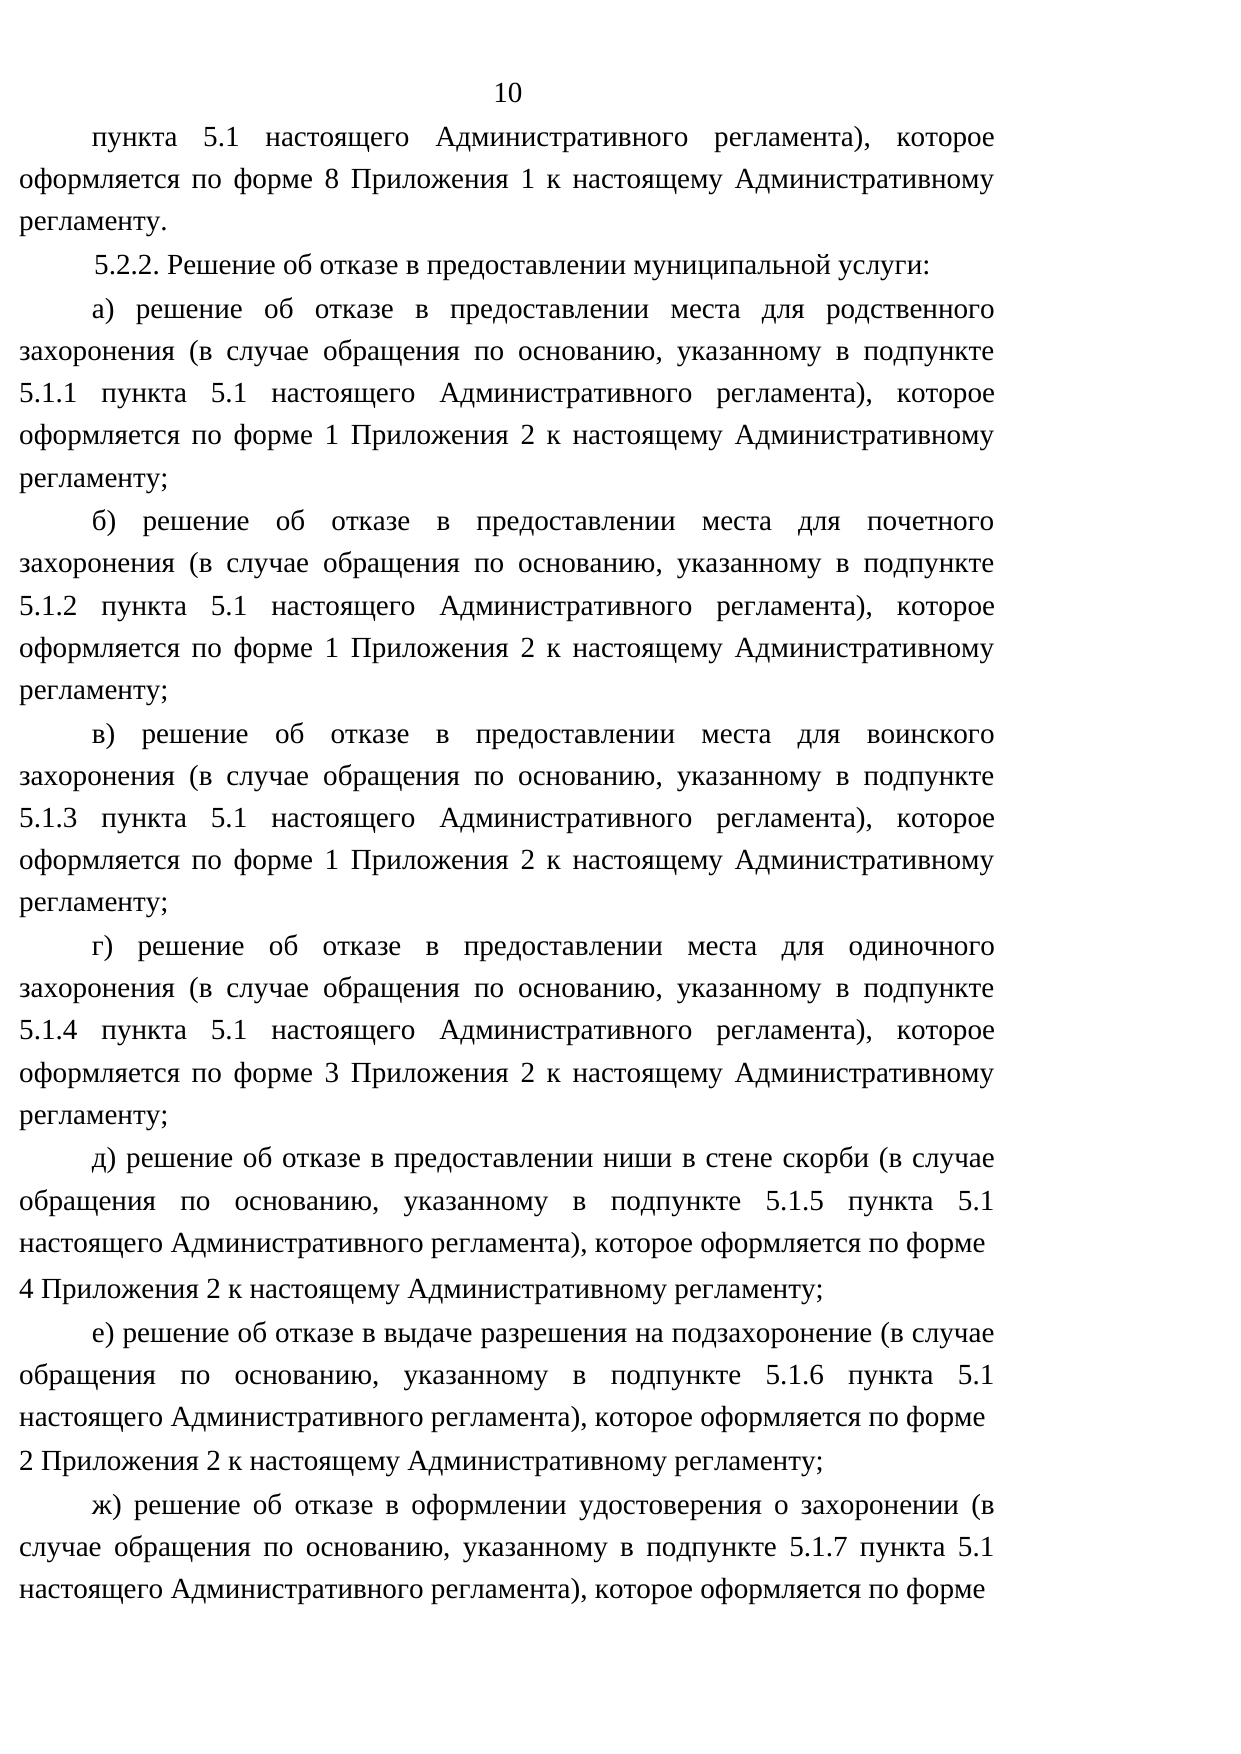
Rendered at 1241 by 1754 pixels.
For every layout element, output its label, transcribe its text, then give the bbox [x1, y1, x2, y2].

text а) решение об отказе в предоставлении места для родственного захоронения (в случае обращения по основанию, указанному в подпункте 5.1.1 пункта 5.1 настоящего Административного регламента), которое оформляется по форме 1 Приложения 2 к настоящему Административному регламенту; [19, 291, 996, 493]
text е) решение об отказе в выдаче разрешения на подзахоронение (в случае обращения по основанию, указанному в подпункте 5.1.6 пункта 5.1 настоящего Административного регламента), которое оформляется по форме [19, 1315, 996, 1433]
text пункта 5.1 настоящего Административного регламента), которое оформляется по форме 8 Приложения 1 к настоящему Административному регламенту. [19, 119, 996, 237]
text 5.2.2. Решение об отказе в предоставлении муниципальной услуги: [20, 247, 1004, 281]
text в) решение об отказе в предоставлении места для воинского захоронения (в случае обращения по основанию, указанному в подпункте 5.1.3 пункта 5.1 настоящего Административного регламента), которое оформляется по форме 1 Приложения 2 к настоящему Административному регламенту; [19, 716, 996, 918]
text г) решение об отказе в предоставлении места для одиночного захоронения (в случае обращения по основанию, указанному в подпункте 5.1.4 пункта 5.1 настоящего Административного регламента), которое оформляется по форме 3 Приложения 2 к настоящему Административному регламенту; [19, 928, 996, 1130]
text д) решение об отказе в предоставлении ниши в стене скорби (в случае обращения по основанию, указанному в подпункте 5.1.5 пункта 5.1 настоящего Административного регламента), которое оформляется по форме [19, 1141, 996, 1258]
text б) решение об отказе в предоставлении места для почетного захоронения (в случае обращения по основанию, указанному в подпункте 5.1.2 пункта 5.1 настоящего Административного регламента), которое оформляется по форме 1 Приложения 2 к настоящему Административному регламенту; [19, 503, 996, 706]
text ж) решение об отказе в оформлении удостоверения о захоронении (в случае обращения по основанию, указанному в подпункте 5.1.7 пункта 5.1 настоящего Административного регламента), которое оформляется по форме [19, 1487, 996, 1605]
text 4 Приложения 2 к настоящему Административному регламенту; [19, 1271, 996, 1305]
text 2 Приложения 2 к настоящему Административному регламенту; [19, 1443, 996, 1477]
